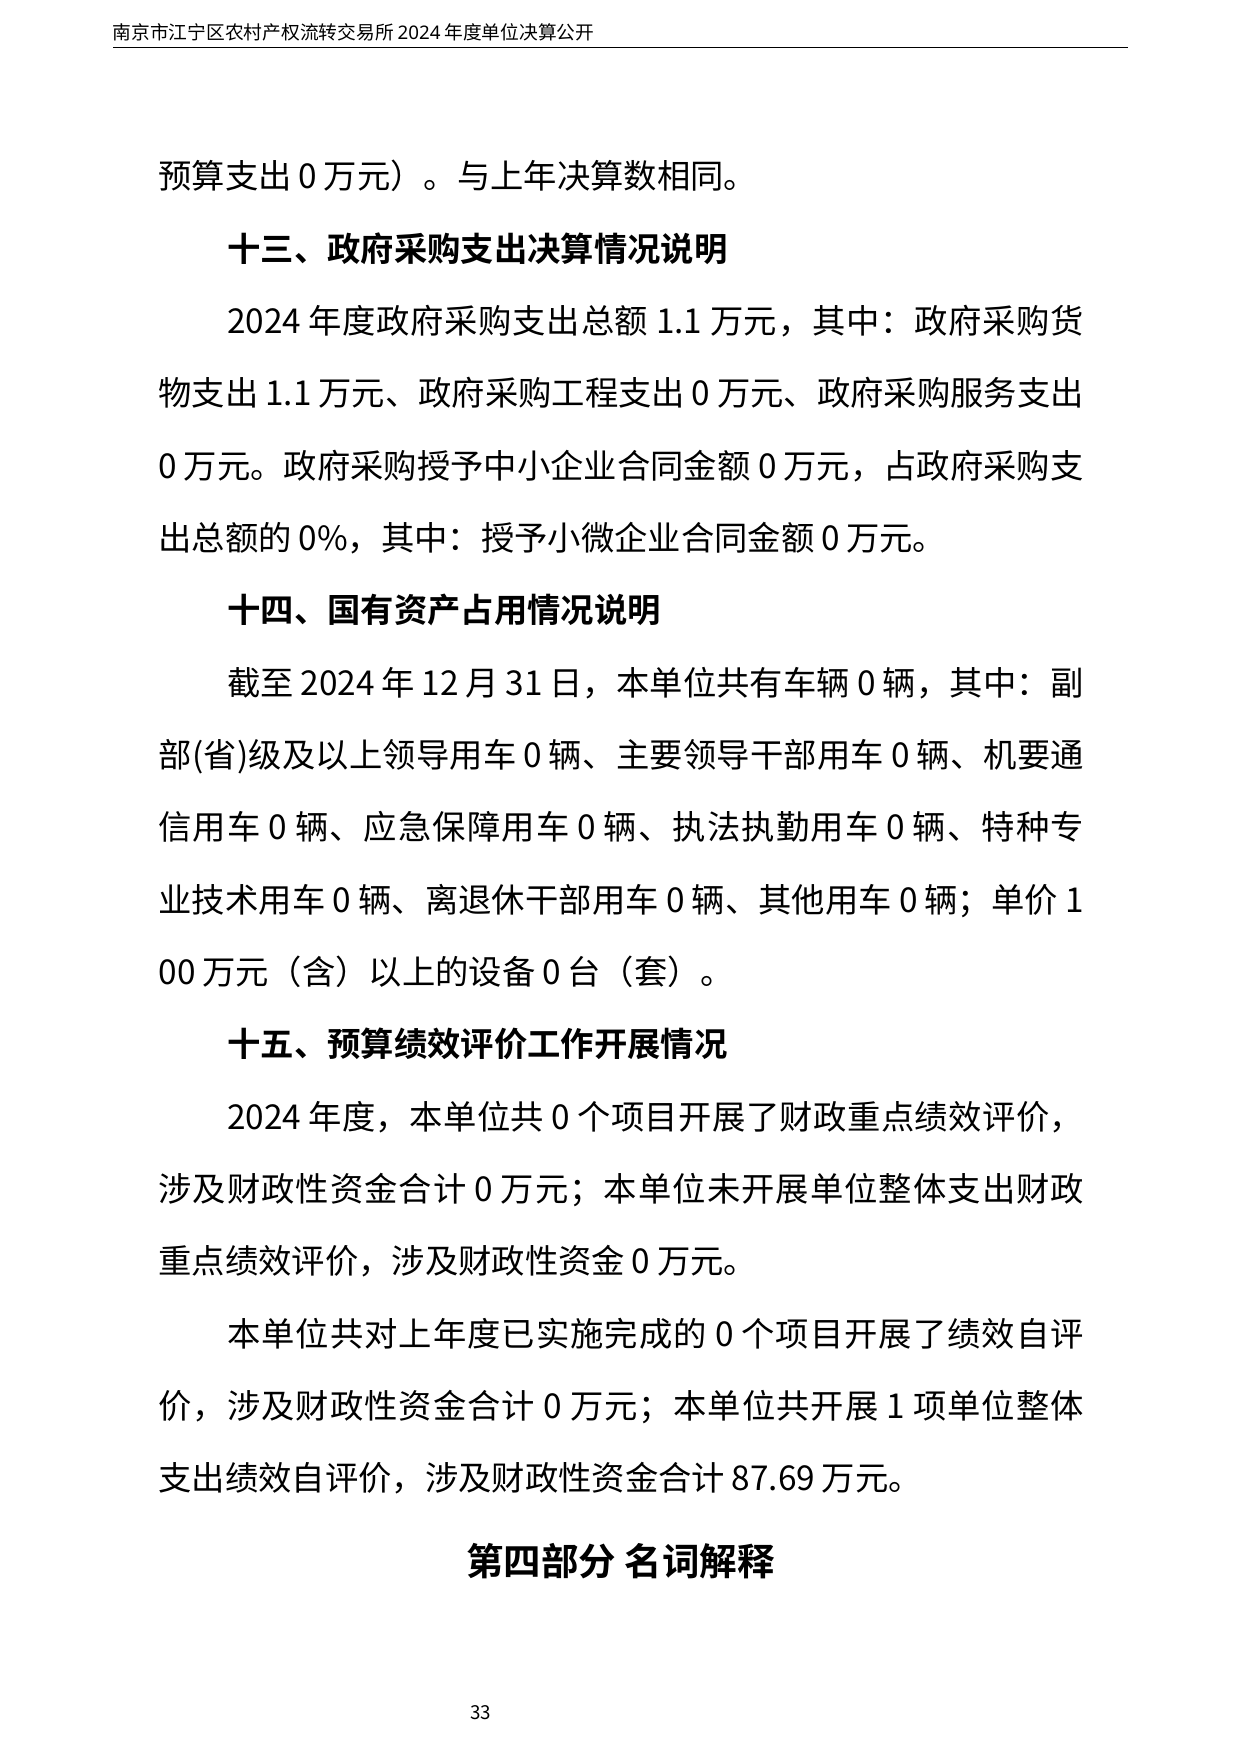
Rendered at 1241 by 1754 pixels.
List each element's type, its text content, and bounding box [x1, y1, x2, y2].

text 十三、政府采购支出决算情况说明 [158, 222, 1084, 271]
text 截至2024年12月31日，本单位共有车辆0辆，其中：副部(省)级及以上领导用车0辆、主要领导干部用车0辆、机要通信用车0辆、应急保障用车0辆、执法执勤用车0辆、特种专业技术用车0辆、离退休干部用车0辆、其他用车0辆；单价100万元（含）以上的设备0台（套）。 [158, 656, 1084, 994]
text 十五、预算绩效评价工作开展情况 [158, 1018, 1084, 1066]
subtitle 第四部分 名词解释 [112, 1524, 1128, 1588]
text 2024年度，本单位共0个项目开展了财政重点绩效评价，涉及财政性资金合计0万元；本单位未开展单位整体支出财政重点绩效评价，涉及财政性资金0万元。 [158, 1090, 1084, 1283]
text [158, 150, 1084, 198]
text 十四、国有资产占用情况说明 [158, 584, 1084, 632]
text 2024年度政府采购支出总额1.1万元，其中：政府采购货物支出1.1万元、政府采购工程支出0万元、政府采购服务支出0万元。政府采购授予中小企业合同金额0万元，占政府采购支出总额的0%，其中：授予小微企业合同金额0万元。 [158, 295, 1084, 560]
text 本单位共对上年度已实施完成的0个项目开展了绩效自评价，涉及财政性资金合计0万元；本单位共开展1项单位整体支出绩效自评价，涉及财政性资金合计87.69万元。 [158, 1307, 1084, 1500]
